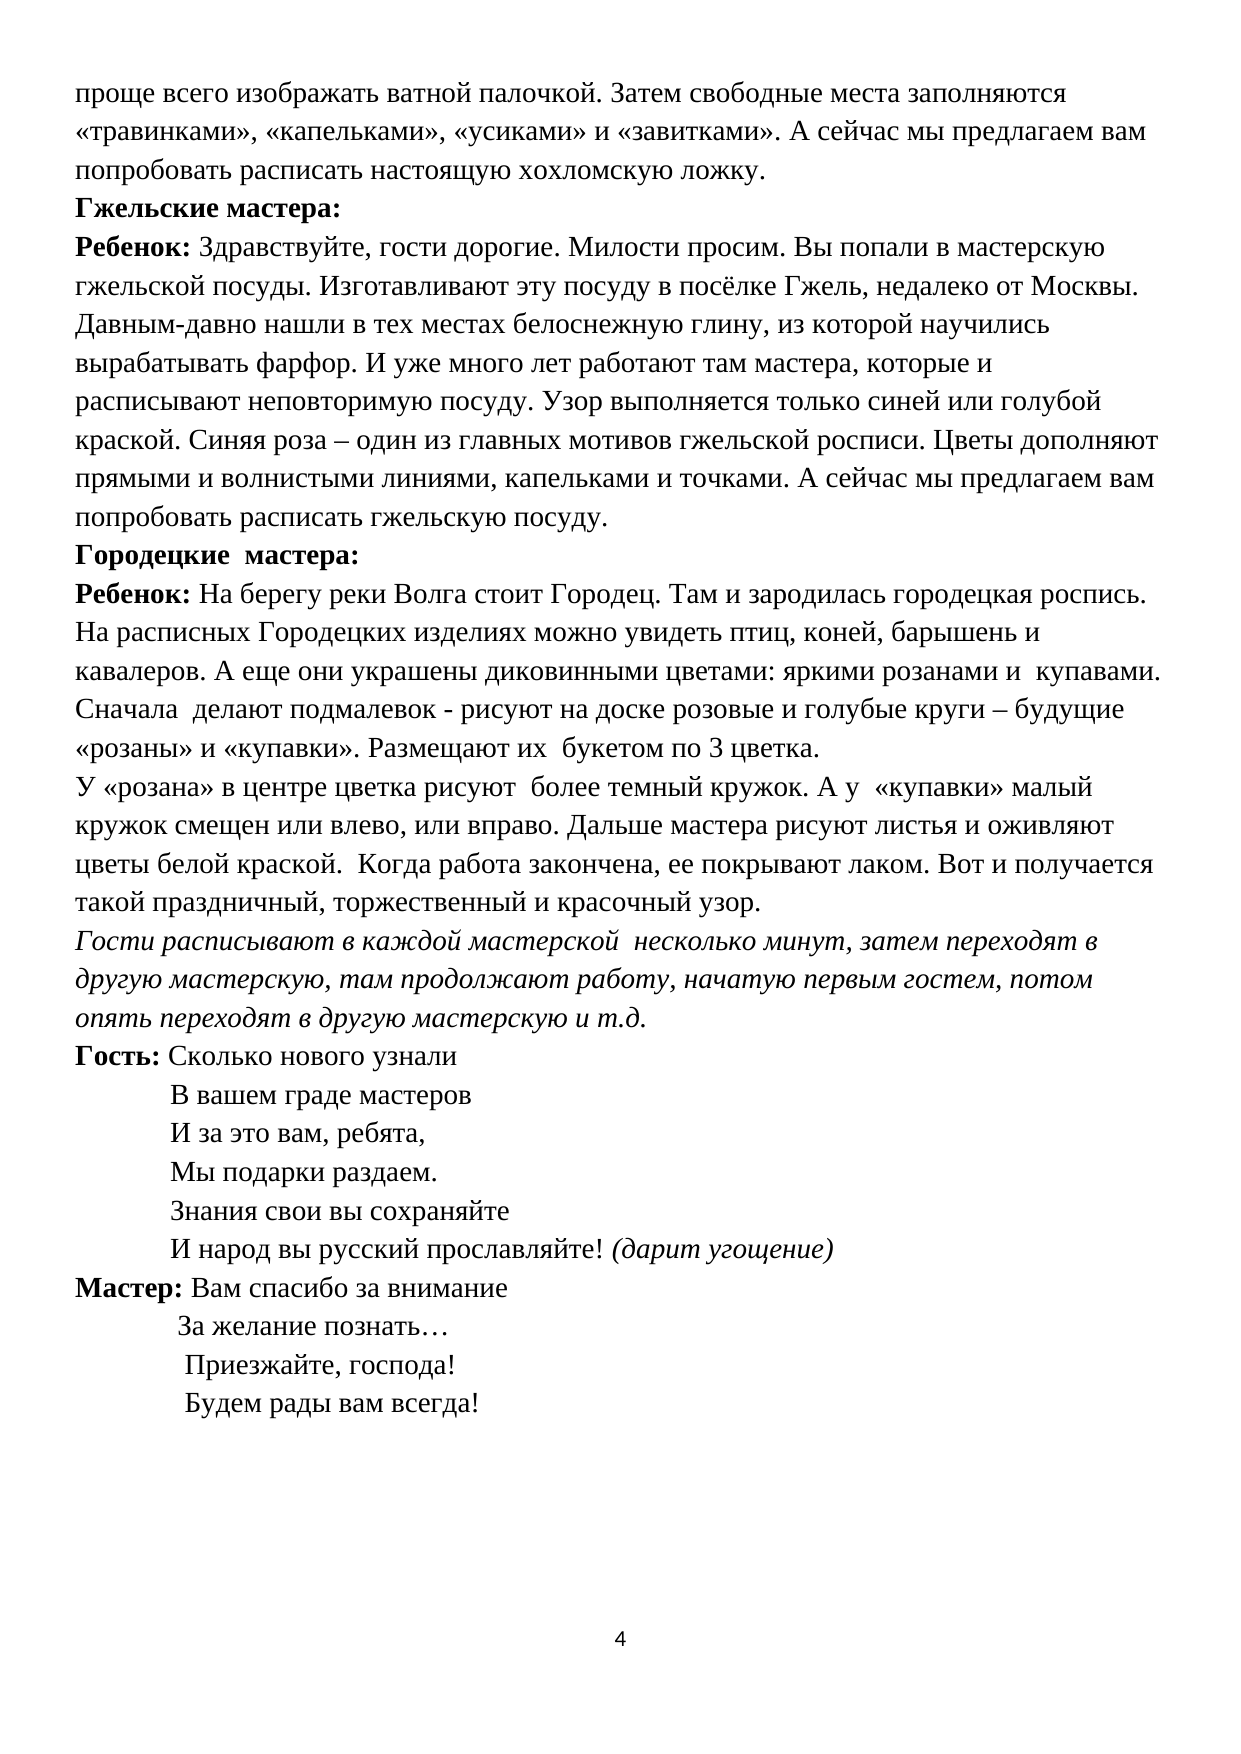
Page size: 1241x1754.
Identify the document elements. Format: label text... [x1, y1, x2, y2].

text Ребенок: На берегу реки Волга стоит Городец. Там и зародилась городецкая роспись. На расписных Городецких изделиях можно увидеть птиц, коней, барышень и кавалеров. А еще они украшены диковинными цветами: яркими розанами и купавами. Сначала делают подмалевок - рисуют на доске розовые и голубые круги – будущие «розаны» и «купавки». Размещают их букетом по 3 цветка. [75, 576, 1165, 764]
text Гжельские мастера: [75, 191, 1165, 224]
text Приезжайте, господа! [75, 1347, 1165, 1380]
text Мы подарки раздаем. [75, 1154, 1165, 1188]
text Гость: Сколько нового узнали [75, 1038, 1165, 1072]
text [75, 75, 1165, 186]
text В вашем граде мастеров [75, 1077, 1165, 1111]
text Будем рады вам всегда! [75, 1385, 1165, 1419]
text Ребенок: Здравствуйте, гости дорогие. Милости просим. Вы попали в мастерскую гжельской посуды. Изготавливают эту посуду в посёлке Гжель, недалеко от Москвы. Давным-давно нашли в тех местах белоснежную глину, из которой научились вырабатывать фарфор. И уже много лет работают там мастера, которые и расписывают неповторимую посуду. Узор выполняется только синей или голубой краской. Синяя роза – один из главных мотивов гжельской росписи. Цветы дополняют прямыми и волнистыми линиями, капельками и точками. А сейчас мы предлагаем вам попробовать расписать гжельскую посуду. [75, 229, 1165, 532]
text Гости расписывают в каждой мастерской несколько минут, затем переходят в другую мастерскую, там продолжают работу, начатую первым гостем, потом опять переходят в другую мастерскую и т.д. [75, 923, 1165, 1033]
text Знания свои вы сохраняйте [75, 1193, 1165, 1226]
text И народ вы русский прославляйте! (дарит угощение) [75, 1231, 1165, 1265]
text За желание познать… [75, 1308, 1165, 1342]
text Мастер: Вам спасибо за внимание [75, 1270, 1165, 1303]
text И за это вам, ребята, [75, 1116, 1165, 1149]
text Городецкие мастера: [75, 537, 1165, 571]
text У «розана» в центре цветка рисуют более темный кружок. А у «купавки» малый кружок смещен или влево, или вправо. Дальше мастера рисуют листья и оживляют цветы белой краской. Когда работа закончена, ее покрывают лаком. Вот и получается такой праздничный, торжественный и красочный узор. [75, 769, 1165, 918]
